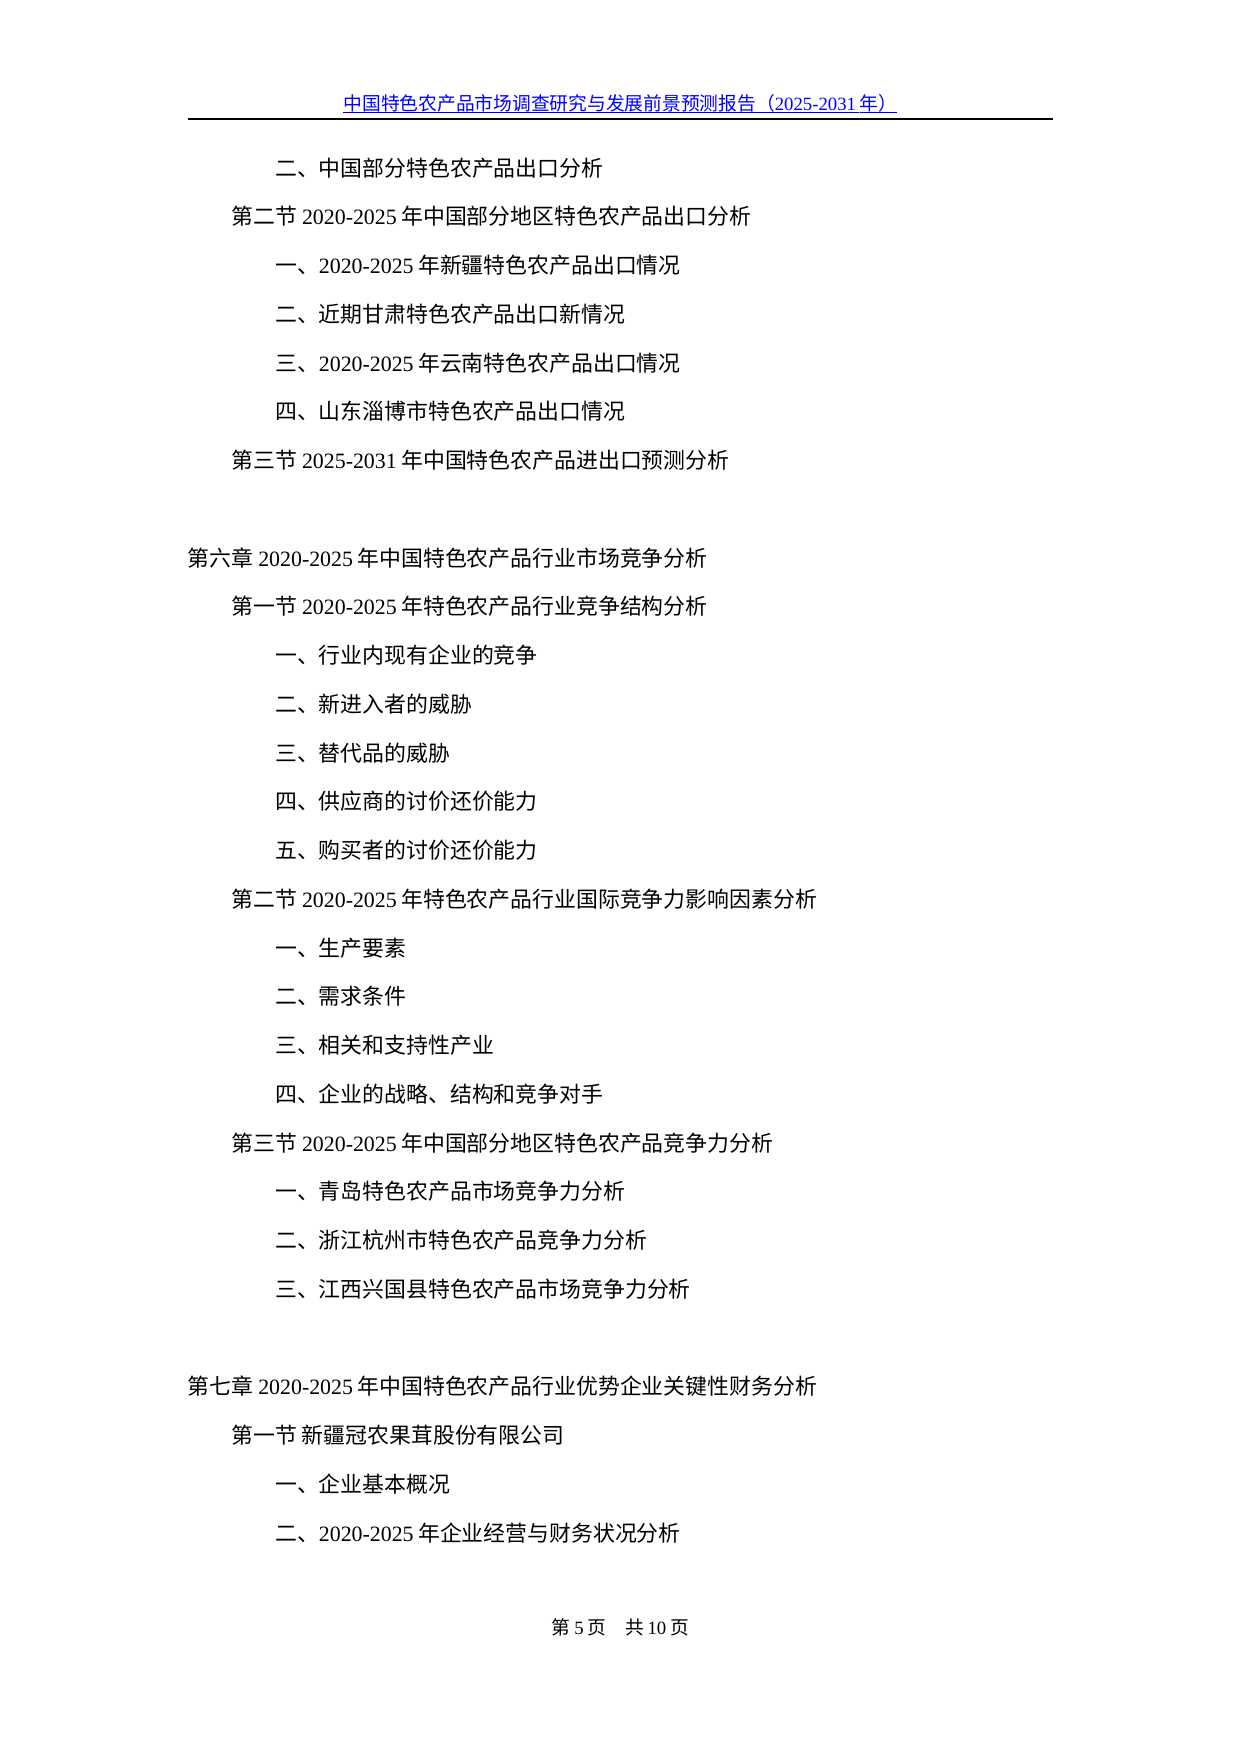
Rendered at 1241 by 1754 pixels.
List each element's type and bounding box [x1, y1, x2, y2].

text [187, 150, 1053, 1548]
